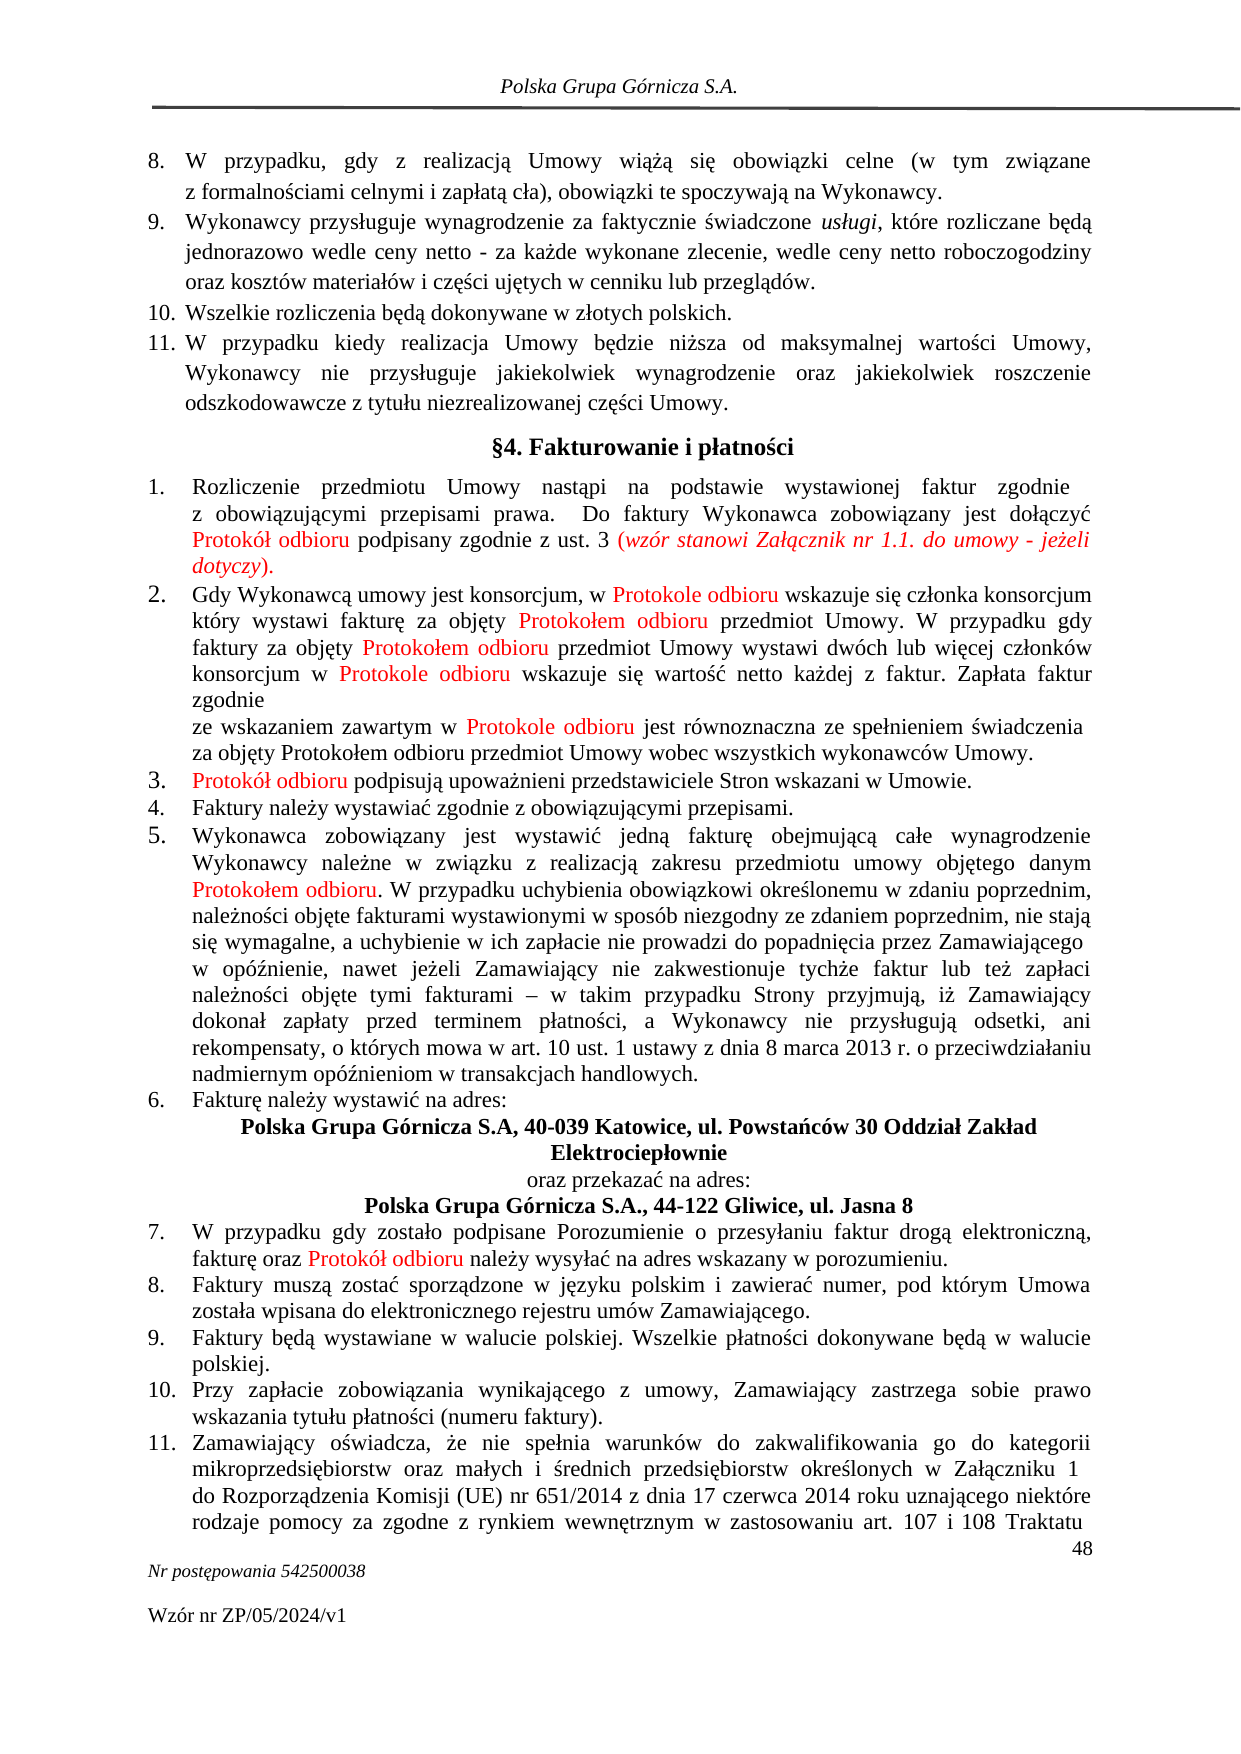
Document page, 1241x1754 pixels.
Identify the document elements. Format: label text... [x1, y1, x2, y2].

list Faktury będą wystawiane w walucie polskiej. Wszelkie płatności dokonywane będą w walucie polskiej. [148, 1324, 1093, 1376]
text oraz przekazać na adres: [185, 1166, 1093, 1192]
list Protokół odbioru podpisują upoważnieni przedstawiciele Stron wskazani w Umowie. [148, 766, 1093, 794]
subtitle §4. Fakturowanie i płatności [192, 432, 1093, 461]
list Faktury należy wystawiać zgodnie z obowiązującymi przepisami. [148, 794, 1093, 821]
text Polska Grupa Górnicza S.A., 44-122 Gliwice, ul. Jasna 8 [185, 1192, 1093, 1218]
list Wykonawca zobowiązany jest wystawić jedną fakturę obejmującą całe wynagrodzenie Wykonawcy należne w związku z realizacją zakresu przedmiotu umowy objętego danym Protokołem odbioru. W przypadku uchybienia obowiązkowi określonemu w zdaniu poprzednim, należności objęte fakturami wystawionymi w sposób niezgodny ze zdaniem poprzednim, nie stają się wymagalne, a uchybienie w ich zapłacie nie prowadzi do popadnięcia przez Zamawiającego w opóźnienie, nawet jeżeli Zamawiający nie zakwestionuje tychże faktur lub też zapłaci należności objęte tymi fakturami – w takim przypadku Strony przyjmują, iż Zamawiający dokonał zapłaty przed terminem płatności, a Wykonawcy nie przysługują odsetki, ani rekompensaty, o których mowa w art. 10 ust. 1 ustawy z dnia 8 marca 2013 r. o przeciwdziałaniu nadmiernym opóźnieniom w transakcjach handlowych. [148, 821, 1093, 1087]
list W przypadku gdy zostało podpisane Porozumienie o przesyłaniu faktur drogą elektroniczną, fakturę oraz Protokół odbioru należy wysyłać na adres wskazany w porozumieniu. [148, 1218, 1093, 1271]
list Wszelkie rozliczenia będą dokonywane w złotych polskich. [147, 299, 1093, 325]
list Gdy Wykonawcą umowy jest konsorcjum, w Protokole odbioru wskazuje się członka konsorcjum który wystawi fakturę za objęty Protokołem odbioru przedmiot Umowy. W przypadku gdy faktury za objęty Protokołem odbioru przedmiot Umowy wystawi dwóch lub więcej członków konsorcjum w Protokole odbioru wskazuje się wartość netto każdej z faktur. Zapłata faktur zgodnie ze wskazaniem zawartym w Protokole odbioru jest równoznaczna ze spełnieniem świadczenia za objęty Protokołem odbioru przedmiot Umowy wobec wszystkich wykonawców Umowy. [148, 579, 1093, 766]
list Wykonawcy przysługuje wynagrodzenie za faktycznie świadczone usługi, które rozliczane będą jednorazowo wedle ceny netto - za każde wykonane zlecenie, wedle ceny netto roboczogodziny oraz kosztów materiałów i części ujętych w cenniku lub przeglądów. [148, 208, 1093, 295]
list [148, 1429, 1093, 1534]
list W przypadku kiedy realizacja Umowy będzie niższa od maksymalnej wartości Umowy, Wykonawcy nie przysługuje jakiekolwiek wynagrodzenie oraz jakiekolwiek roszczenie odszkodowawcze z tytułu niezrealizowanej części Umowy. [147, 329, 1093, 416]
list Fakturę należy wystawić na adres: [148, 1087, 1093, 1113]
text Polska Grupa Górnicza S.A, 40-039 Katowice, ul. Powstańców 30 Oddział Zakład Elektrociepłownie [185, 1113, 1093, 1166]
list W przypadku, gdy z realizacją Umowy wiążą się obowiązki celne (w tym związane z formalnościami celnymi i zapłatą cła), obowiązki te spoczywają na Wykonawcy. [148, 148, 1093, 204]
list Faktury muszą zostać sporządzone w języku polskim i zawierać numer, pod którym Umowa została wpisana do elektronicznego rejestru umów Zamawiającego. [148, 1271, 1093, 1324]
list Przy zapłacie zobowiązania wynikającego z umowy, Zamawiający zastrzega sobie prawo wskazania tytułu płatności (numeru faktury). [148, 1376, 1093, 1429]
list Rozliczenie przedmiotu Umowy nastąpi na podstawie wystawionej faktur zgodnie z obowiązującymi przepisami prawa. Do faktury Wykonawca zobowiązany jest dołączyć Protokół odbioru podpisany zgodnie z ust. 3 (wzór stanowi Załącznik nr 1.1. do umowy - jeżeli dotyczy). [148, 473, 1093, 579]
